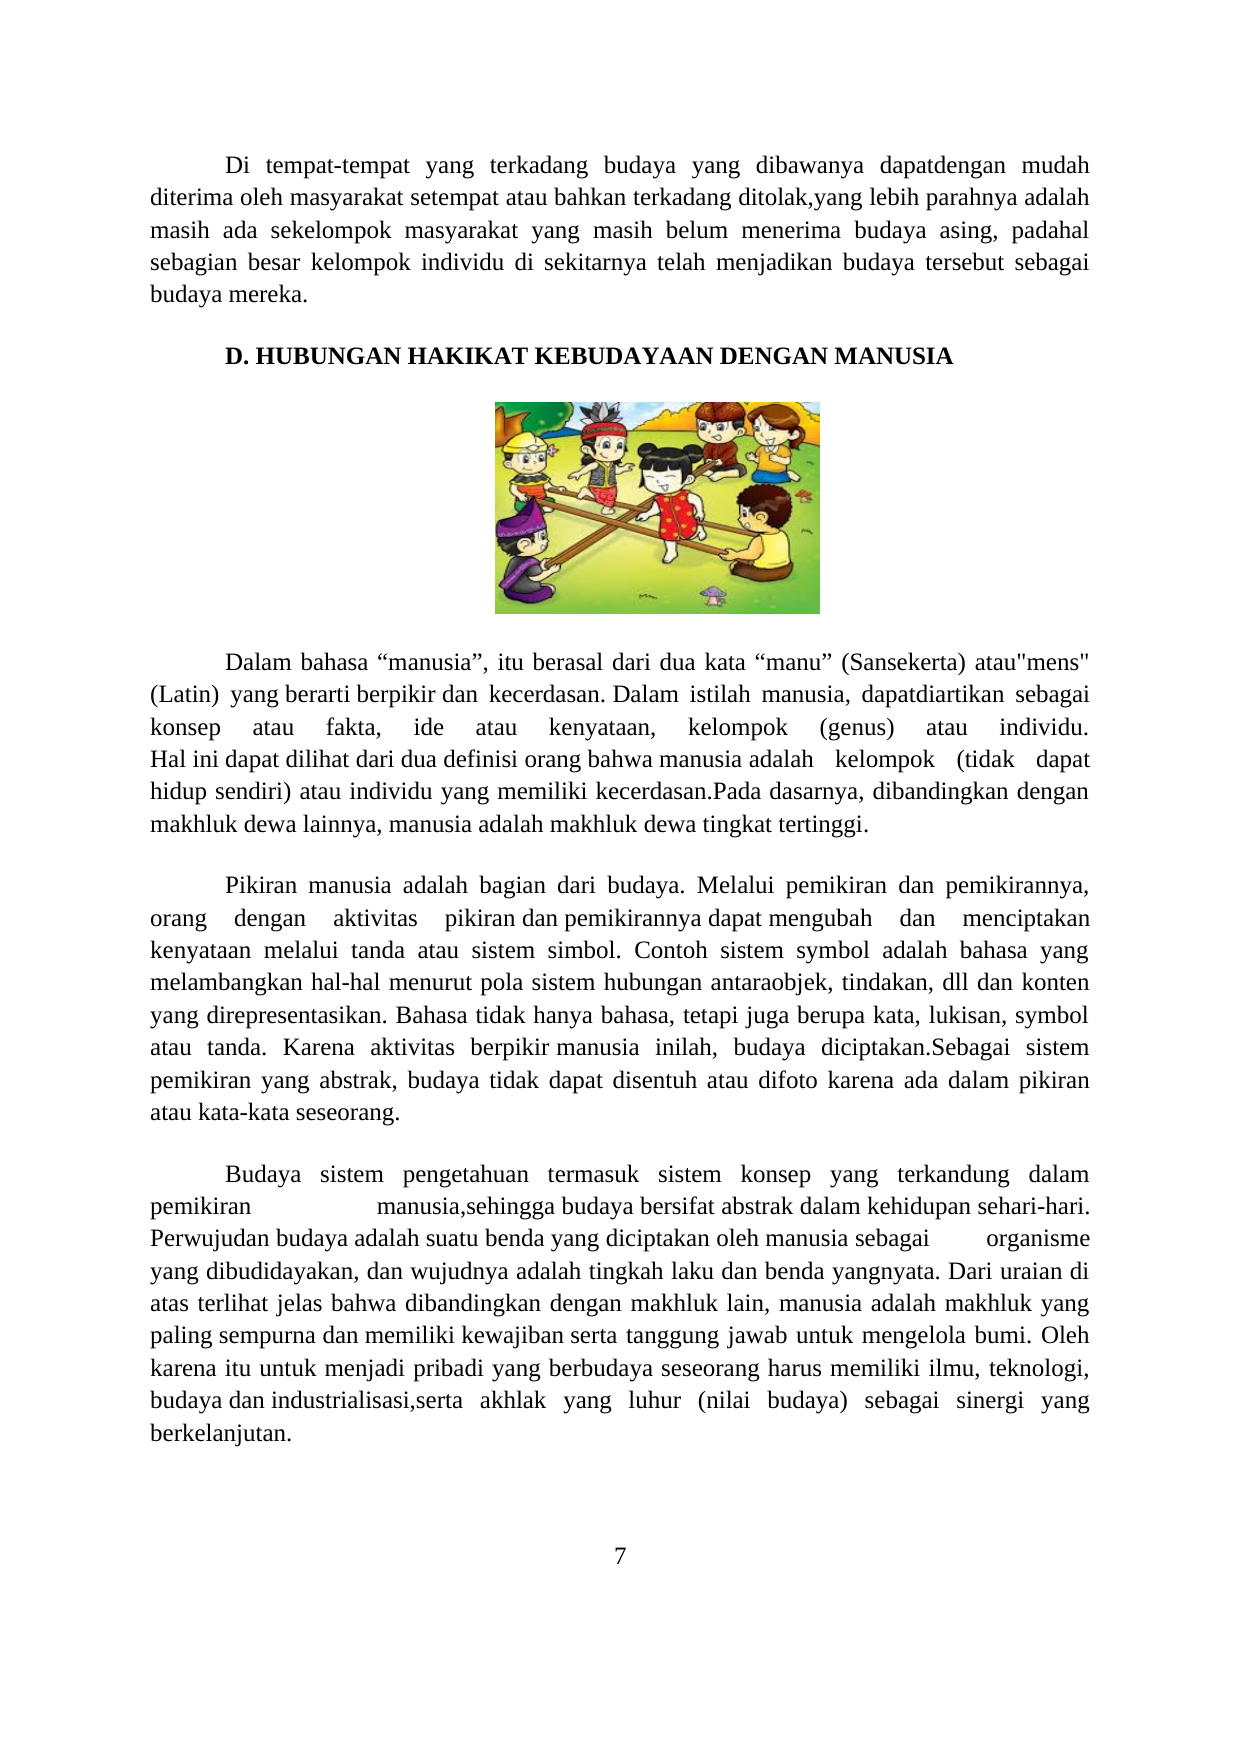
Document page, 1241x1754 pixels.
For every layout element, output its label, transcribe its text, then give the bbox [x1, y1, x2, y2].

text 7 [150, 1541, 1090, 1570]
picture [495, 402, 820, 614]
text D. HUBUNGAN HAKIKAT KEBUDAYAAN DENGAN MANUSIA [150, 341, 1090, 370]
text Budaya sistem pengetahuan termasuk sistem konsep yang terkandung dalam pemikiran manusia,sehingga budaya bersifat abstrak dalam kehidupan sehari-hari. Perwujudan budaya adalah suatu benda yang diciptakan oleh manusia sebagai organisme yang dibudidayakan, dan wujudnya adalah tingkah laku dan benda yangnyata. Dari uraian di atas terlihat jelas bahwa dibandingkan dengan makhluk lain, manusia adalah makhluk yang paling sempurna dan memiliki kewajiban serta tanggung jawab untuk mengelola bumi. Oleh karena itu untuk menjadi pribadi yang berbudaya seseorang harus memiliki ilmu, teknologi, budaya dan industrialisasi,serta akhlak yang luhur (nilai budaya) sebagai sinergi yang berkelanjutan. [150, 1159, 1090, 1447]
text Di tempat-tempat yang terkadang budaya yang dibawanya dapatdengan mudah diterima oleh masyarakat setempat atau bahkan terkadang ditolak,yang lebih parahnya adalah masih ada sekelompok masyarakat yang masih belum menerima budaya asing, padahal sebagian besar kelompok individu di sekitarnya telah menjadikan budaya tersebut sebagai budaya mereka. [150, 150, 1090, 308]
text Dalam bahasa “manusia”, itu berasal dari dua kata “manu” (Sansekerta) atau"mens" (Latin) yang berarti berpikir dan kecerdasan. Dalam istilah manusia, dapatdiartikan sebagai konsep atau fakta, ide atau kenyataan, kelompok (genus) atau individu. Hal ini dapat dilihat dari dua definisi orang bahwa manusia adalah kelompok (tidak dapat hidup sendiri) atau individu yang memiliki kecerdasan.Pada dasarnya, dibandingkan dengan makhluk dewa lainnya, manusia adalah makhluk dewa tingkat tertinggi. [150, 647, 1090, 837]
text Pikiran manusia adalah bagian dari budaya. Melalui pemikiran dan pemikirannya, orang dengan aktivitas pikiran dan pemikirannya dapat mengubah dan menciptakan kenyataan melalui tanda atau sistem simbol. Contoh sistem symbol adalah bahasa yang melambangkan hal-hal menurut pola sistem hubungan antaraobjek, tindakan, dll dan konten yang direpresentasikan. Bahasa tidak hanya bahasa, tetapi juga berupa kata, lukisan, symbol atau tanda. Karena aktivitas berpikir manusia inilah, budaya diciptakan.Sebagai sistem pemikiran yang abstrak, budaya tidak dapat disentuh atau difoto karena ada dalam pikiran atau kata-kata seseorang. [150, 870, 1090, 1126]
